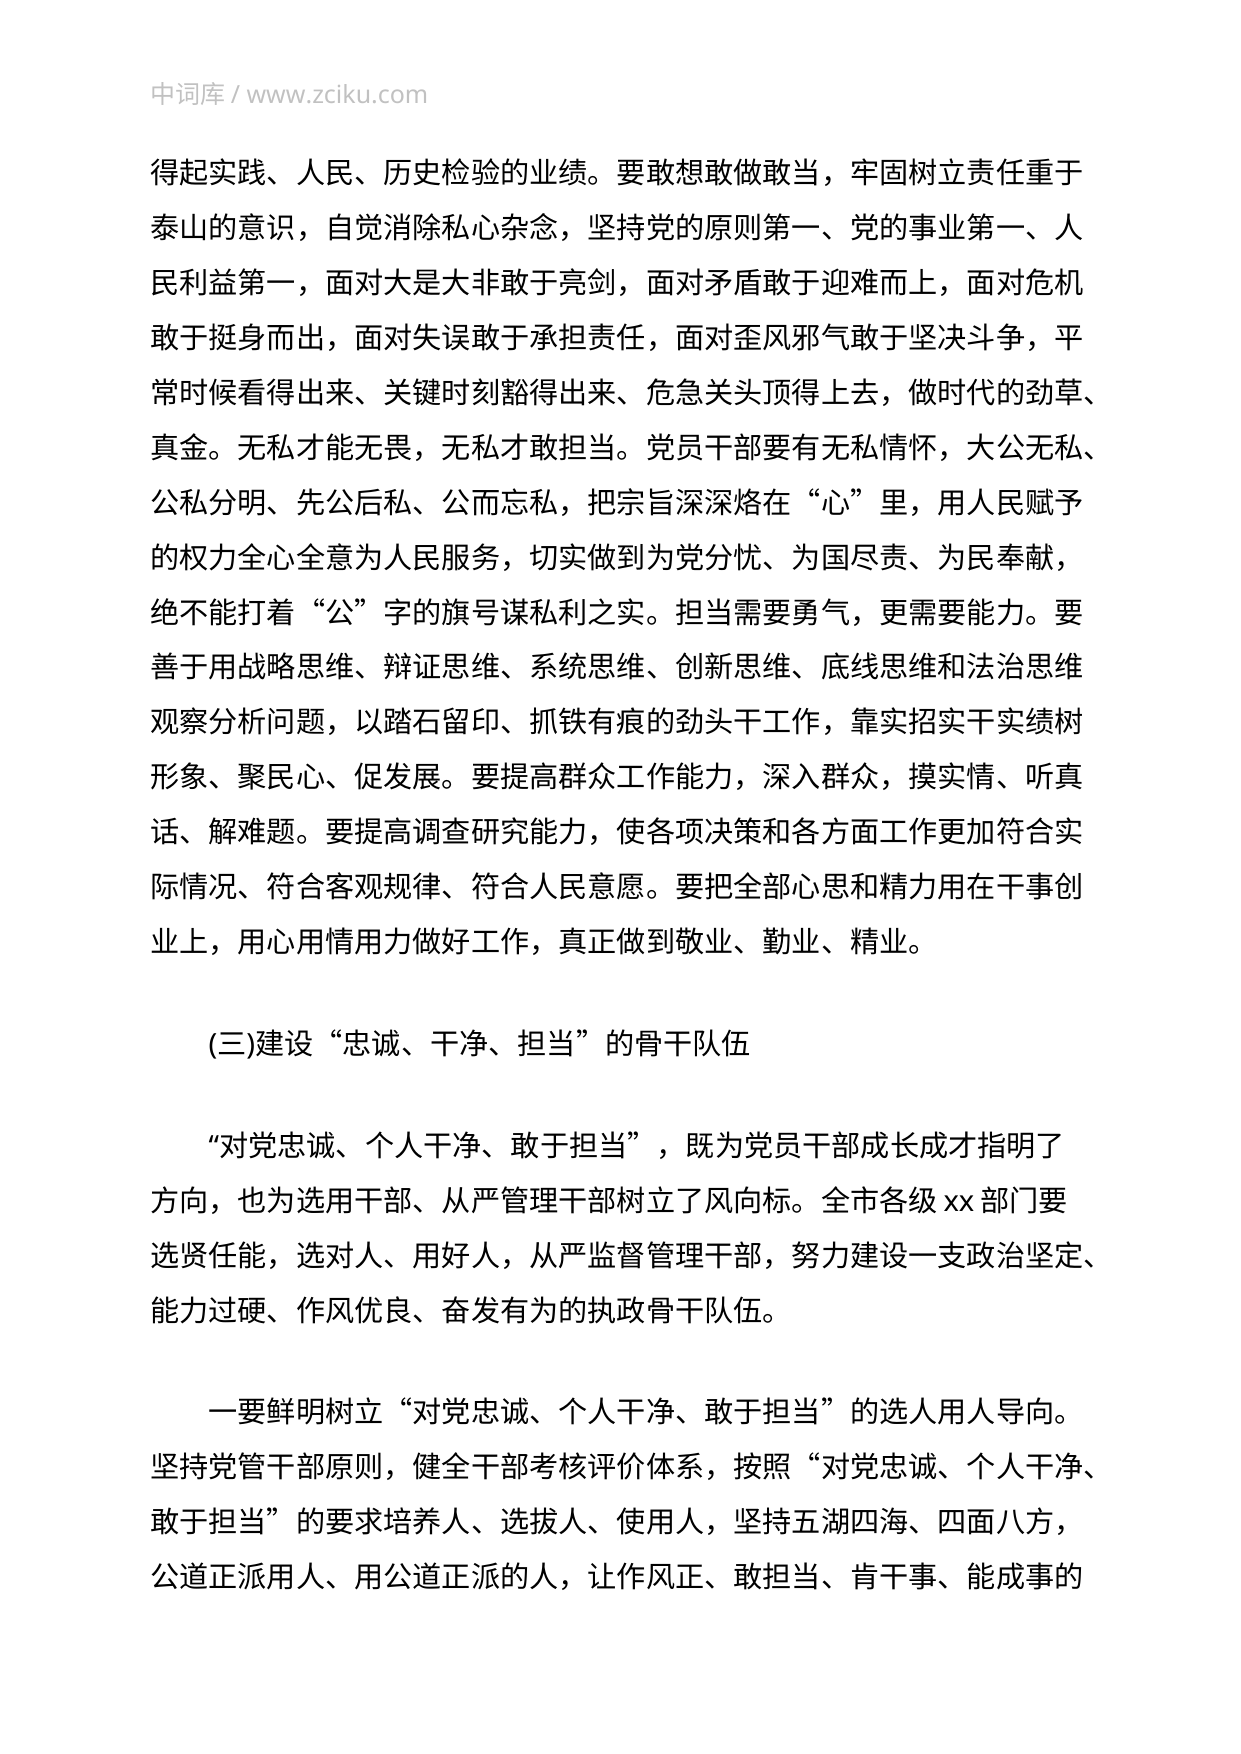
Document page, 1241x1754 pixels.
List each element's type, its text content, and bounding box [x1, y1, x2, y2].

text (三)建设“忠诚、干净、担当”的骨干队伍 [150, 1020, 1090, 1063]
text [150, 1389, 1090, 1596]
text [150, 150, 1090, 961]
text “对党忠诚、个人干净、敢于担当”，既为党员干部成长成才指明了方向，也为选用干部、从严管理干部树立了风向标。全市各级xx部门要选贤任能，选对人、用好人，从严监督管理干部，努力建设一支政治坚定、能力过硬、作风优良、奋发有为的执政骨干队伍。 [150, 1122, 1090, 1329]
